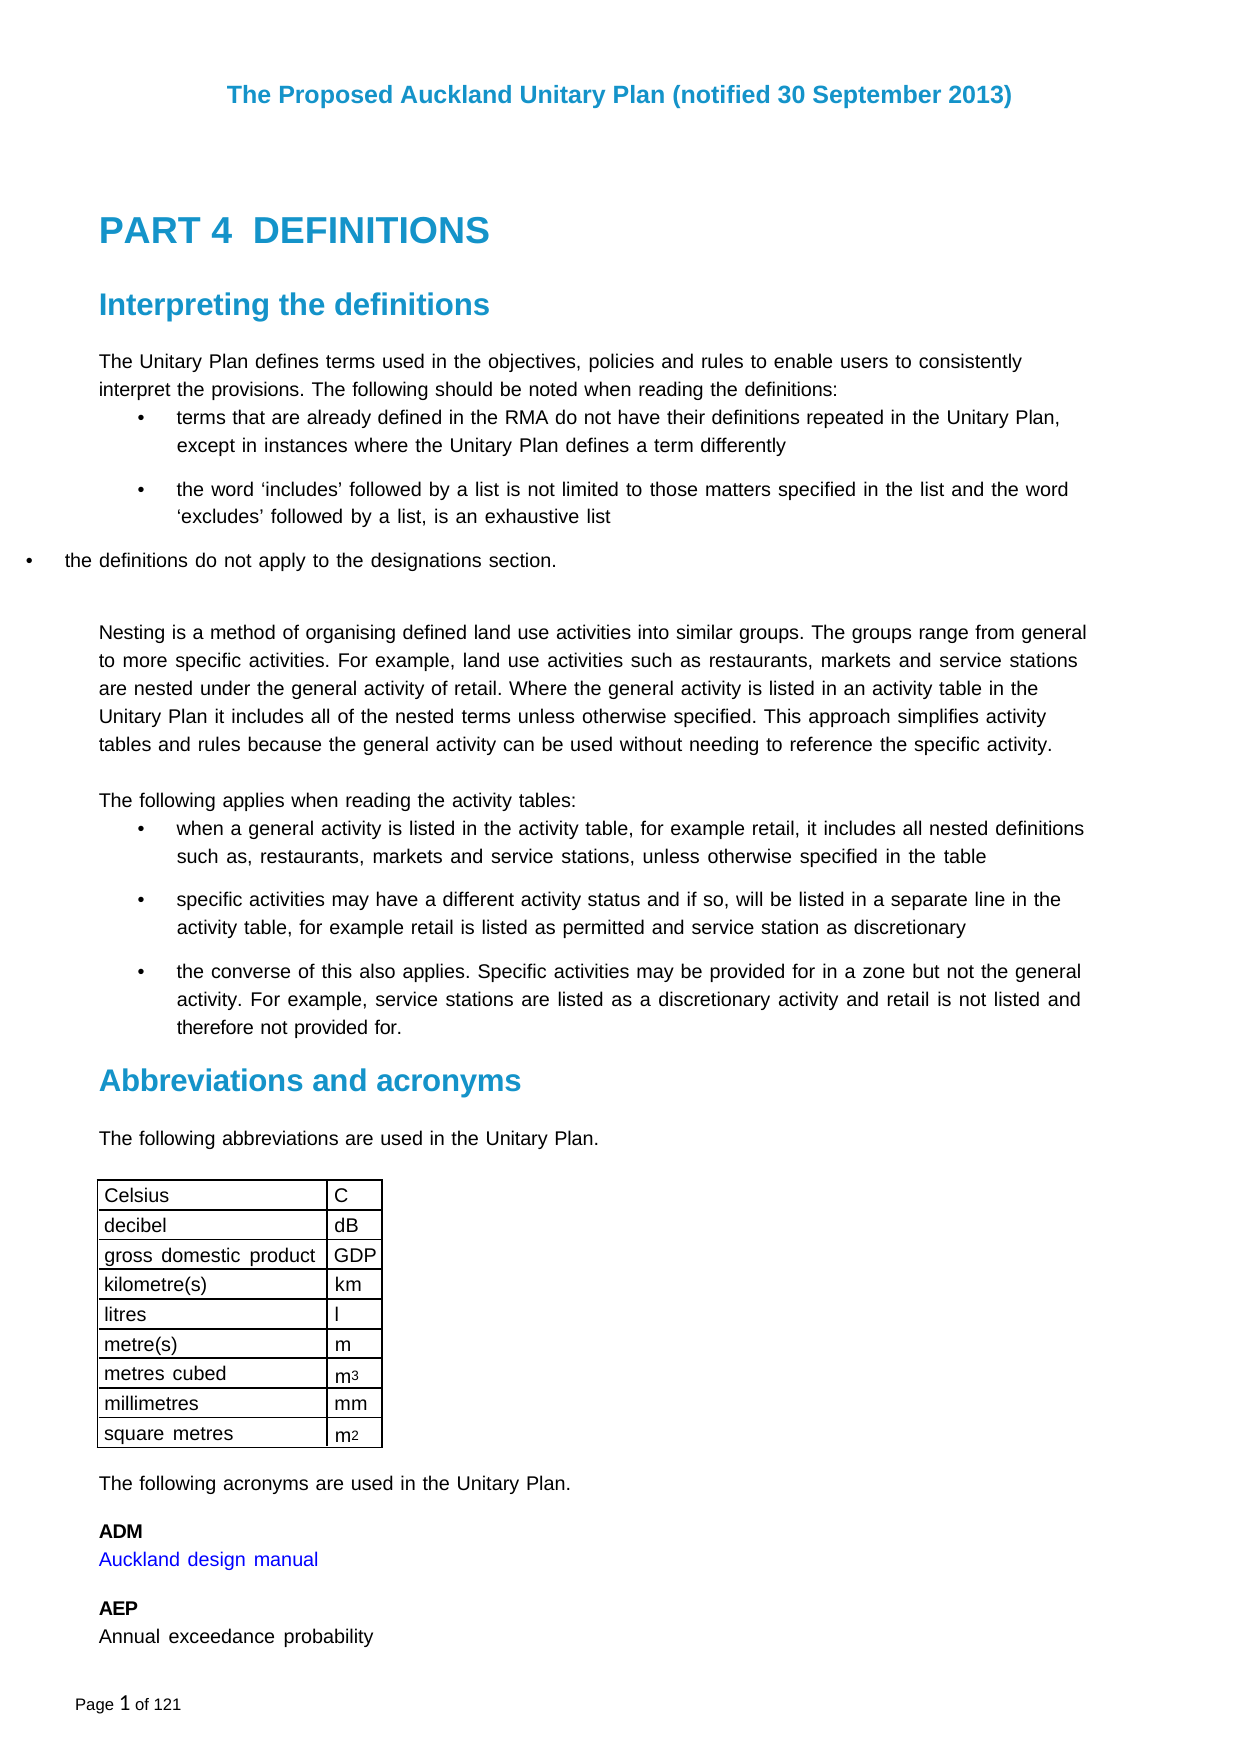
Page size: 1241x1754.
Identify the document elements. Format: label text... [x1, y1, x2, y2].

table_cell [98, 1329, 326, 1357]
text PART 4 ­ DEFINITIONS [98, 208, 1069, 251]
subtitle AEP [98, 1596, 1069, 1619]
text The Unitary Plan defines terms used in the objectives, policies and rules to enable users to consistently interpret the provisions. The following should be noted when reading the definitions: [98, 350, 1033, 401]
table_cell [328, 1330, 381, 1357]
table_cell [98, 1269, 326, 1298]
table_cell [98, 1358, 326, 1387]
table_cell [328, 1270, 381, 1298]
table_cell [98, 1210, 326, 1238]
list the word ‘includes’ followed by a list is not limited to those matters specified in the list and the word ‘excludes’ followed by a list, is an exhaustive list [137, 477, 1074, 528]
text The following acronyms are used in the Unitary Plan. [98, 1472, 1069, 1494]
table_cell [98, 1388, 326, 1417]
list specific activities may have a different activity status and if so, will be listed in a separate line in the activity table, for example retail is listed as permitted and service station as discretionary [137, 888, 1071, 939]
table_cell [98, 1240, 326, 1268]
text The following abbreviations are used in the Unitary Plan. [98, 1126, 1069, 1149]
list the definitions do not apply to the designations section. [26, 549, 1107, 572]
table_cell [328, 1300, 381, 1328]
text The following applies when reading the activity tables: [98, 788, 1069, 811]
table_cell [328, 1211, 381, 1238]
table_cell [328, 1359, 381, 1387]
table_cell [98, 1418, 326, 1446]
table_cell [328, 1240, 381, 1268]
list when a general activity is listed in the activity table, for example retail, it includes all nested definitions such as, restaurants, markets and service stations, unless otherwise specified in the table [137, 817, 1096, 867]
subtitle ADM [98, 1520, 1069, 1543]
text Auckland design manual [98, 1548, 1069, 1571]
list terms that are already defined in the RMA do not have their definitions repeated in the Unitary Plan, except in instances where the Unitary Plan defines a term differently [137, 406, 1069, 456]
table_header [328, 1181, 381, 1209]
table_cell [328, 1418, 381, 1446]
text Nesting is a method of organising defined land use activities into similar groups. The groups range from general to more specific activities. For example, land use activities such as restaurants, markets and service stations are nested under the general activity of retail. Where the general activity is listed in an activity table in the Unitary Plan it includes all of the nested terms unless otherwise specified. This approach simplifies activity tables and rules because the general activity can be used without needing to reference the specific activity. [98, 621, 1096, 755]
list the converse of this also applies. Specific activities may be provided for in a zone but not the general activity. For example, service stations are listed as a discretionary activity and retail is not listed and therefore not provided for. [137, 960, 1082, 1038]
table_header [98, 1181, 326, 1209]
subtitle Abbreviations and acronyms [98, 1062, 1069, 1098]
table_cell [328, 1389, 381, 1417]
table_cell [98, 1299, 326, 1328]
subtitle Interpreting the definitions [98, 286, 1069, 322]
text Annual exceedance probability [98, 1624, 1069, 1647]
